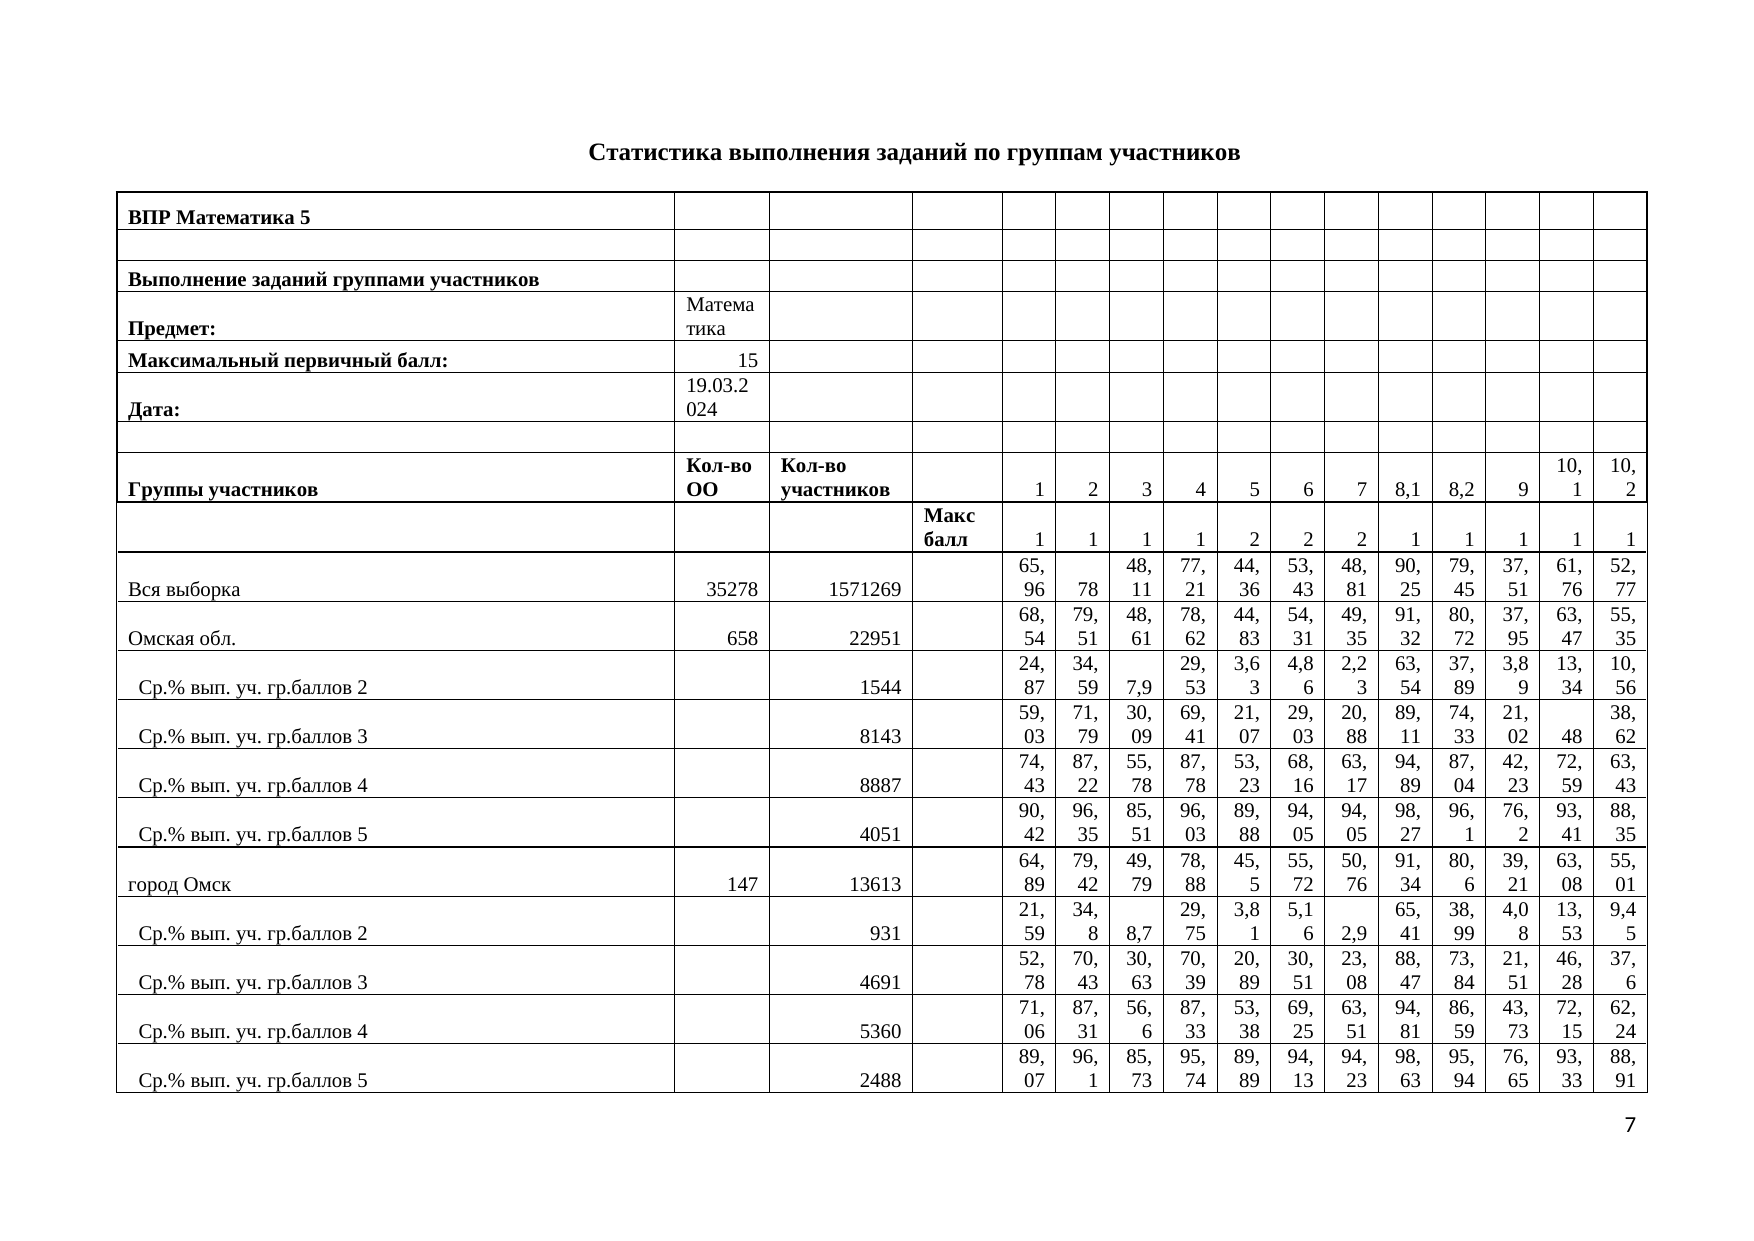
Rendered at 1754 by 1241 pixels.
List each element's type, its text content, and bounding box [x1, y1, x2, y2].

table_cell 50,76 [1325, 848, 1378, 896]
table_cell [1218, 292, 1270, 340]
table_cell 65,96 [1003, 553, 1055, 601]
table_cell 30,09 [1110, 700, 1163, 748]
table_cell [913, 230, 1002, 260]
table_cell 53,38 [1218, 995, 1270, 1043]
table_cell 64,89 [1003, 848, 1055, 896]
table_cell [913, 848, 1002, 896]
table_cell 52,78 [1003, 946, 1055, 994]
table_cell 2 [1218, 503, 1270, 551]
table_cell 74,43 [1003, 749, 1055, 797]
table_cell 1 [1379, 503, 1432, 551]
table_cell [675, 230, 769, 260]
table_cell 5360 [770, 995, 912, 1043]
table_cell [1056, 341, 1109, 372]
table_cell 68,54 [1003, 602, 1055, 650]
table_cell [1433, 230, 1485, 260]
table_cell [913, 651, 1002, 699]
table_cell 1 [1003, 503, 1055, 551]
table_cell 45,5 [1218, 848, 1270, 896]
table_cell Математика [675, 292, 769, 340]
table_cell [1271, 261, 1324, 291]
table_cell 20,88 [1325, 700, 1378, 748]
table_cell [913, 1044, 1002, 1092]
table_cell 1 [1433, 503, 1485, 551]
table_cell 77,21 [1164, 553, 1217, 601]
table_cell [1540, 261, 1593, 291]
table_cell 5,16 [1271, 897, 1324, 945]
table_cell 94,23 [1325, 1044, 1378, 1092]
table_cell 79,51 [1056, 602, 1109, 650]
table_cell 80,72 [1433, 602, 1485, 650]
table_cell 91,34 [1379, 848, 1432, 896]
table_cell [1594, 292, 1646, 340]
table_cell 69,41 [1164, 700, 1217, 748]
table_cell [1164, 373, 1217, 421]
table_cell город Омск [117, 846, 674, 896]
table_header [770, 193, 912, 229]
table_cell 22951 [770, 602, 912, 650]
table_cell 95,94 [1433, 1044, 1485, 1092]
table_header [1540, 193, 1593, 229]
table_cell 65,41 [1379, 897, 1432, 945]
table_cell [770, 292, 912, 340]
table_cell 89,07 [1003, 1044, 1055, 1092]
table_cell 63,54 [1379, 651, 1432, 699]
table_cell 7,9 [1110, 651, 1163, 699]
table_cell [1003, 261, 1055, 291]
table_cell [675, 700, 769, 748]
table_cell 1 [1110, 503, 1163, 551]
table_cell 59,03 [1003, 700, 1055, 748]
table_cell [913, 602, 1002, 650]
table_cell 85,51 [1110, 798, 1163, 846]
table_cell Выполнение заданий группами участников [118, 261, 674, 291]
table_cell 29,03 [1271, 700, 1324, 748]
table_cell [1379, 422, 1432, 452]
table_cell 7 [1325, 453, 1378, 501]
table_cell [1325, 261, 1378, 291]
table_cell [1271, 230, 1324, 260]
table_cell [1110, 292, 1163, 340]
table_cell 13,34 [1540, 651, 1593, 699]
table_cell [1164, 261, 1217, 291]
table_cell 8,2 [1433, 453, 1485, 501]
table_cell 43,73 [1486, 995, 1539, 1043]
table_cell 87,78 [1164, 749, 1217, 797]
table_cell [1325, 230, 1378, 260]
table_cell [1540, 373, 1593, 421]
table_cell [1325, 341, 1378, 372]
table_cell [1056, 422, 1109, 452]
table_cell [1218, 373, 1270, 421]
table_cell [675, 995, 769, 1043]
table_cell 24,87 [1003, 651, 1055, 699]
table_cell [117, 503, 674, 551]
table_cell 70,39 [1164, 946, 1217, 994]
table_cell [913, 897, 1002, 945]
table_cell 78,62 [1164, 602, 1217, 650]
table_cell 15 [675, 341, 769, 372]
table_cell [675, 503, 769, 551]
table_cell [1379, 341, 1432, 372]
table_cell [1271, 292, 1324, 340]
table_cell [1433, 422, 1485, 452]
table_cell 74,33 [1433, 700, 1485, 748]
table_cell [1379, 230, 1432, 260]
table_cell [1164, 422, 1217, 452]
table_cell 76,2 [1486, 798, 1539, 846]
table_cell 5 [1218, 453, 1270, 501]
table_cell 37,6 [1594, 945, 1647, 994]
table_cell 37,89 [1433, 651, 1485, 699]
table_cell 29,75 [1164, 897, 1217, 945]
table_cell [913, 422, 1002, 452]
table_cell 1 [1540, 503, 1593, 551]
table_cell 95,74 [1164, 1044, 1217, 1092]
table_cell [1110, 422, 1163, 452]
table_cell Дата: [118, 373, 674, 421]
table_cell 10,1 [1540, 453, 1593, 501]
table_header [1325, 193, 1378, 229]
table_cell 19.03.2024 [675, 373, 769, 421]
table_cell [675, 651, 769, 699]
table_cell [913, 749, 1002, 797]
table_cell [1271, 373, 1324, 421]
table_cell 931 [770, 897, 912, 945]
table_cell 56,6 [1110, 995, 1163, 1043]
table_cell 89,88 [1218, 798, 1270, 846]
table_header [913, 193, 1002, 229]
table_cell [1271, 341, 1324, 372]
table_cell [1379, 373, 1432, 421]
table_cell 93,41 [1540, 798, 1593, 846]
table_cell 2488 [770, 1044, 912, 1092]
table_cell 4,08 [1486, 897, 1539, 945]
table_cell 55,35 [1594, 601, 1647, 650]
table_cell [1218, 341, 1270, 372]
table_cell Ср.% вып. уч. гр.баллов 4 [117, 994, 674, 1043]
table_cell 9,45 [1594, 896, 1647, 945]
table_cell 21,51 [1486, 946, 1539, 994]
table_cell [1056, 230, 1109, 260]
table_cell 6 [1271, 453, 1324, 501]
table_header [1594, 193, 1646, 229]
table_cell 29,53 [1164, 651, 1217, 699]
table_cell [1594, 261, 1646, 291]
table_cell 2 [1056, 453, 1109, 501]
table_cell 87,33 [1164, 995, 1217, 1043]
table_cell [1218, 261, 1270, 291]
table_cell [1594, 373, 1646, 421]
table_cell 37,51 [1486, 553, 1539, 601]
table_cell [1433, 373, 1485, 421]
table_cell 55,01 [1594, 846, 1647, 896]
table_cell 4691 [770, 946, 912, 994]
table_cell 88,91 [1594, 1043, 1647, 1092]
table_cell [1379, 261, 1432, 291]
table_cell 42,23 [1486, 749, 1539, 797]
table_cell 44,83 [1218, 602, 1270, 650]
table_cell 1544 [770, 651, 912, 699]
table_cell 20,89 [1218, 946, 1270, 994]
table_cell 3,89 [1486, 651, 1539, 699]
table_cell [1486, 230, 1539, 260]
table_header ВПР Математика 5 [118, 193, 674, 229]
table_cell [1271, 422, 1324, 452]
table_cell Омская обл. [117, 601, 674, 650]
table_cell Ср.% вып. уч. гр.баллов 3 [117, 945, 674, 994]
table_cell [1594, 422, 1646, 452]
table_cell [1003, 341, 1055, 372]
table_cell 1 [1003, 453, 1055, 501]
table_cell [770, 422, 912, 452]
table_cell 87,04 [1433, 749, 1485, 797]
table_cell [675, 946, 769, 994]
table_cell 10,2 [1594, 453, 1646, 501]
table_cell [770, 261, 912, 291]
table_cell 39,21 [1486, 848, 1539, 896]
table_cell Вся выборка [117, 551, 674, 601]
table_cell [1003, 292, 1055, 340]
table_cell 8,1 [1379, 453, 1432, 501]
table_cell [1594, 341, 1646, 372]
table_cell 96,1 [1433, 798, 1485, 846]
table_cell [913, 553, 1002, 601]
table_cell 94,05 [1271, 798, 1324, 846]
table_cell Кол-во ОО [675, 453, 769, 501]
table_cell 34,8 [1056, 897, 1109, 945]
table_cell [1003, 422, 1055, 452]
table_cell Ср.% вып. уч. гр.баллов 2 [117, 896, 674, 945]
table_cell 94,89 [1379, 749, 1432, 797]
table_cell [1594, 230, 1646, 260]
table_cell 53,23 [1218, 749, 1270, 797]
table_header [1218, 193, 1270, 229]
table_cell 85,73 [1110, 1044, 1163, 1092]
table_cell [1110, 341, 1163, 372]
table_cell 23,08 [1325, 946, 1378, 994]
table_cell [1433, 341, 1485, 372]
table_cell 89,11 [1379, 700, 1432, 748]
table_cell [1486, 292, 1539, 340]
table_cell 1 [1486, 503, 1539, 551]
table_cell 68,16 [1271, 749, 1324, 797]
table_header [675, 193, 769, 229]
table_cell [1325, 292, 1378, 340]
table_cell 94,81 [1379, 995, 1432, 1043]
table_cell 55,72 [1271, 848, 1324, 896]
table_cell 94,05 [1325, 798, 1378, 846]
table_cell [1486, 422, 1539, 452]
table_cell [913, 700, 1002, 748]
table_cell 49,79 [1110, 848, 1163, 896]
table_cell 1571269 [770, 553, 912, 601]
table_cell Ср.% вып. уч. гр.баллов 3 [117, 699, 674, 748]
table_cell 30,51 [1271, 946, 1324, 994]
table_cell 91,32 [1379, 602, 1432, 650]
table_cell 13,53 [1540, 897, 1593, 945]
table_cell [1218, 422, 1270, 452]
table_cell 46,28 [1540, 946, 1593, 994]
table_cell 76,65 [1486, 1044, 1539, 1092]
table_cell [913, 453, 1002, 501]
table_cell [675, 749, 769, 797]
table_cell [1056, 373, 1109, 421]
table_header [1486, 193, 1539, 229]
table_cell [913, 946, 1002, 994]
table_cell 63,47 [1540, 602, 1593, 650]
table_cell 13613 [770, 848, 912, 896]
table_cell 1 [1164, 503, 1217, 551]
table_cell 8,7 [1110, 897, 1163, 945]
table_cell 98,27 [1379, 798, 1432, 846]
table_cell [675, 1044, 769, 1092]
table_cell 63,17 [1325, 749, 1378, 797]
table_header [1271, 193, 1324, 229]
table_cell 62,24 [1594, 994, 1647, 1043]
table_cell [1540, 422, 1593, 452]
table_cell [675, 261, 769, 291]
table_cell [1110, 261, 1163, 291]
table_cell 71,06 [1003, 995, 1055, 1043]
table_cell 658 [675, 602, 769, 650]
table_cell 53,43 [1271, 553, 1324, 601]
table_cell 89,89 [1218, 1044, 1270, 1092]
table_cell [1540, 230, 1593, 260]
table_cell 87,31 [1056, 995, 1109, 1043]
table_cell 34,59 [1056, 651, 1109, 699]
table_cell 79,45 [1433, 553, 1485, 601]
table_cell 63,08 [1540, 848, 1593, 896]
table_cell 52,77 [1594, 551, 1647, 601]
table_header [1003, 193, 1055, 229]
table_cell [1379, 292, 1432, 340]
table_cell [1056, 292, 1109, 340]
table_cell 78,88 [1164, 848, 1217, 896]
table_header [1164, 193, 1217, 229]
table_cell 79,42 [1056, 848, 1109, 896]
table_cell 96,1 [1056, 1044, 1109, 1092]
table_cell 1 [1056, 503, 1109, 551]
table_cell [1486, 373, 1539, 421]
table_cell 55,78 [1110, 749, 1163, 797]
table_cell [1325, 373, 1378, 421]
table_cell [913, 261, 1002, 291]
table_cell 2 [1325, 503, 1378, 551]
table_cell 72,15 [1540, 995, 1593, 1043]
table_cell 71,79 [1056, 700, 1109, 748]
table_cell 3,81 [1218, 897, 1270, 945]
table_cell [1325, 422, 1378, 452]
table_cell [1218, 230, 1270, 260]
table_cell [1003, 230, 1055, 260]
table_cell 73,84 [1433, 946, 1485, 994]
table_cell [770, 230, 912, 260]
table_cell [675, 422, 769, 452]
table_cell 30,63 [1110, 946, 1163, 994]
table_cell 88,35 [1594, 797, 1647, 846]
table_cell 21,59 [1003, 897, 1055, 945]
table_cell 70,43 [1056, 946, 1109, 994]
table_cell 86,59 [1433, 995, 1485, 1043]
table_cell 49,35 [1325, 602, 1378, 650]
table_cell [118, 230, 674, 260]
table_cell [770, 341, 912, 372]
table_cell 4051 [770, 798, 912, 846]
table_cell 78 [1056, 553, 1109, 601]
table_cell [1486, 341, 1539, 372]
table_cell 48,81 [1325, 553, 1378, 601]
table_cell 94,13 [1271, 1044, 1324, 1092]
table_cell 38,62 [1594, 699, 1647, 748]
table_cell Ср.% вып. уч. гр.баллов 4 [117, 748, 674, 797]
table_cell [913, 341, 1002, 372]
table_cell [913, 292, 1002, 340]
table_header [1379, 193, 1432, 229]
table_cell [675, 798, 769, 846]
table_cell Ср.% вып. уч. гр.баллов 5 [117, 797, 674, 846]
table_cell 2,9 [1325, 897, 1378, 945]
table_cell 48,11 [1110, 553, 1163, 601]
table_cell [1003, 373, 1055, 421]
table_cell [1110, 373, 1163, 421]
table_cell 37,95 [1486, 602, 1539, 650]
table_cell 21,07 [1218, 700, 1270, 748]
table_cell 147 [675, 848, 769, 896]
table_cell 48,61 [1110, 602, 1163, 650]
table_cell 8143 [770, 700, 912, 748]
table_cell 72,59 [1540, 749, 1593, 797]
table_cell 3 [1110, 453, 1163, 501]
table_cell 44,36 [1218, 553, 1270, 601]
table_cell [1110, 230, 1163, 260]
table_cell 4 [1164, 453, 1217, 501]
table_cell Макс балл [913, 503, 1002, 551]
table_cell 96,35 [1056, 798, 1109, 846]
table_header [1110, 193, 1163, 229]
table_cell [913, 995, 1002, 1043]
table_cell [1486, 261, 1539, 291]
table_cell Ср.% вып. уч. гр.баллов 2 [117, 650, 674, 699]
table_cell 90,42 [1003, 798, 1055, 846]
table_cell 61,76 [1540, 553, 1593, 601]
table_cell 96,03 [1164, 798, 1217, 846]
table_cell [1164, 230, 1217, 260]
table_cell 4,86 [1271, 651, 1324, 699]
table_cell 48 [1540, 700, 1593, 748]
table_cell [1164, 341, 1217, 372]
table_cell [1540, 341, 1593, 372]
table_cell 1 [1594, 503, 1647, 551]
table_cell Кол-во участников [770, 453, 912, 501]
table_cell [1433, 261, 1485, 291]
table_cell Группы участников [118, 453, 674, 501]
table_cell Максимальный первичный балл: [118, 341, 674, 372]
table_cell 80,6 [1433, 848, 1485, 896]
table_cell [675, 897, 769, 945]
table_cell 21,02 [1486, 700, 1539, 748]
table_cell 63,51 [1325, 995, 1378, 1043]
table_cell [1056, 261, 1109, 291]
table_cell [913, 798, 1002, 846]
table_cell Предмет: [118, 292, 674, 340]
table_cell 2,23 [1325, 651, 1378, 699]
table_cell 2 [1271, 503, 1324, 551]
table_cell [118, 422, 674, 452]
table_cell [1164, 292, 1217, 340]
table_cell 38,99 [1433, 897, 1485, 945]
table_cell 87,22 [1056, 749, 1109, 797]
table_cell [1433, 292, 1485, 340]
table_header [1056, 193, 1109, 229]
table_cell 98,63 [1379, 1044, 1432, 1092]
table_cell 63,43 [1594, 748, 1647, 797]
table_cell Ср.% вып. уч. гр.баллов 5 [117, 1043, 674, 1092]
table_cell 54,31 [1271, 602, 1324, 650]
table_cell 9 [1486, 453, 1539, 501]
list Статистика выполнения заданий по группам участников [193, 137, 1636, 166]
table_cell 10,56 [1594, 650, 1647, 699]
table_cell 3,63 [1218, 651, 1270, 699]
table_cell [913, 373, 1002, 421]
table_cell [770, 503, 912, 551]
table_cell [1540, 292, 1593, 340]
table_cell 93,33 [1540, 1044, 1593, 1092]
table_cell 90,25 [1379, 553, 1432, 601]
table_cell 35278 [675, 553, 769, 601]
table_cell [770, 373, 912, 421]
table_header [1433, 193, 1485, 229]
table_cell 69,25 [1271, 995, 1324, 1043]
table_cell 88,47 [1379, 946, 1432, 994]
table_cell 8887 [770, 749, 912, 797]
